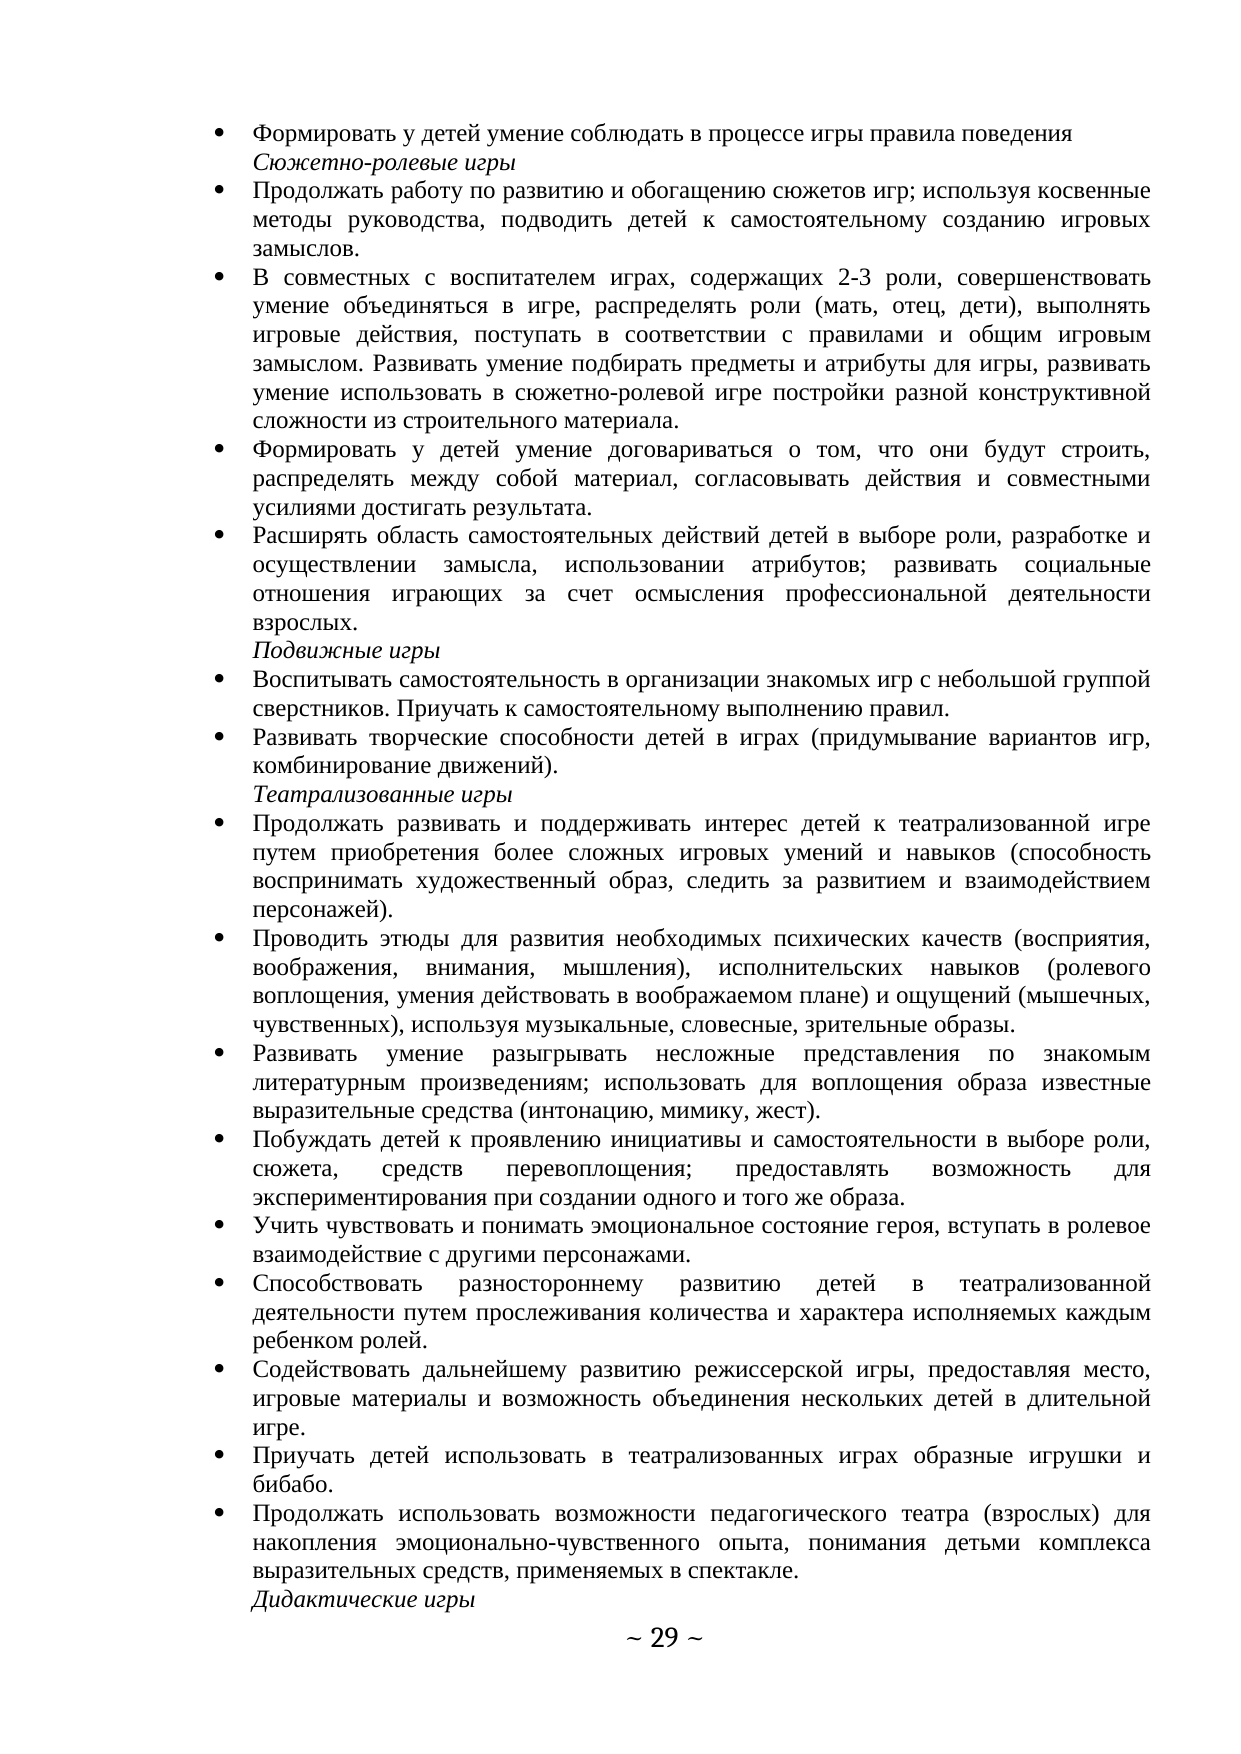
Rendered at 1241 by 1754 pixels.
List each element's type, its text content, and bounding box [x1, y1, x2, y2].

list Расширять область самостоятельных действий детей в выборе роли, разработке и осуществлении замысла, использовании атрибутов; развивать социальные отношения играющих за счет осмысления профессиональной деятельности взрослых. [215, 521, 1152, 636]
list Развивать творческие способности детей в играх (придумывание вариантов игр, комбинирование движений). [215, 722, 1152, 779]
list Способствовать разностороннему развитию детей в театрализованной деятельности путем прослеживания количества и характера исполняемых каждым ребенком ролей. [215, 1268, 1152, 1354]
list Формировать у детей умение соблюдать в процессе игры правила поведения [215, 118, 1152, 147]
list Продолжать работу по развитию и обогащению сюжетов игр; используя косвенные методы руководства, подводить детей к самостоятельному созданию игровых замыслов. [215, 176, 1152, 262]
list Продолжать развивать и поддерживать интерес детей к театрализованной игре путем приобретения более сложных игровых умений и навыков (способность воспринимать художественный образ, следить за развитием и взаимодействием персонажей). [215, 808, 1152, 923]
list Продолжать использовать возможности педагогического театра (взрослых) для накопления эмоционально-чувственного опыта, понимания детьми комплекса выразительных средств, применяемых в спектакле. [215, 1498, 1152, 1584]
list Развивать умение разыгрывать несложные представления по знакомым литературным произведениям; использовать для воплощения образа известные выразительные средства (интонацию, мимику, жест). [215, 1038, 1152, 1124]
list Учить чувствовать и понимать эмоциональное состояние героя, вступать в ролевое взаимодействие с другими персонажами. [215, 1211, 1152, 1268]
text Дидактические игры [252, 1584, 1152, 1613]
list Приучать детей использовать в театрализованных играх образные игрушки и бибабо. [215, 1441, 1152, 1498]
list Формировать у детей умение договариваться о том, что они будут строить, распределять между собой материал, согласовывать действия и совместными усилиями достигать результата. [215, 434, 1152, 521]
list Побуждать детей к проявлению инициативы и самостоятельности в выборе роли, сюжета, средств перевоплощения; предоставлять возможность для экспериментирования при создании одного и того же образа. [215, 1124, 1152, 1211]
list Проводить этюды для развития необходимых психических качеств (восприятия, воображения, внимания, мышления), исполнительских навыков (ролевого воплощения, умения действовать в воображаемом плане) и ощущений (мышечных, чувственных), используя музыкальные, словесные, зрительные образы. [215, 923, 1152, 1038]
text Театрализованные игры [252, 779, 1152, 808]
text Сюжетно-ролевые игры [252, 147, 1152, 176]
text Подвижные игры [252, 636, 1152, 664]
list В совместных с воспитателем играх, содержащих 2-3 роли, совершенствовать умение объединяться в игре, распределять роли (мать, отец, дети), выполнять игровые действия, поступать в соответствии с правилами и общим игровым замыслом. Развивать умение подбирать предметы и атрибуты для игры, развивать умение использовать в сюжетно-ролевой игре постройки разной конструктивной сложности из строительного материала. [215, 262, 1152, 434]
list Воспитывать самостоятельность в организации знакомых игр с небольшой группой сверстников. Приучать к самостоятельному выполнению правил. [215, 664, 1152, 722]
list Содействовать дальнейшему развитию режиссерской игры, предоставляя место, игровые материалы и возможность объединения нескольких детей в длительной игре. [215, 1354, 1152, 1441]
